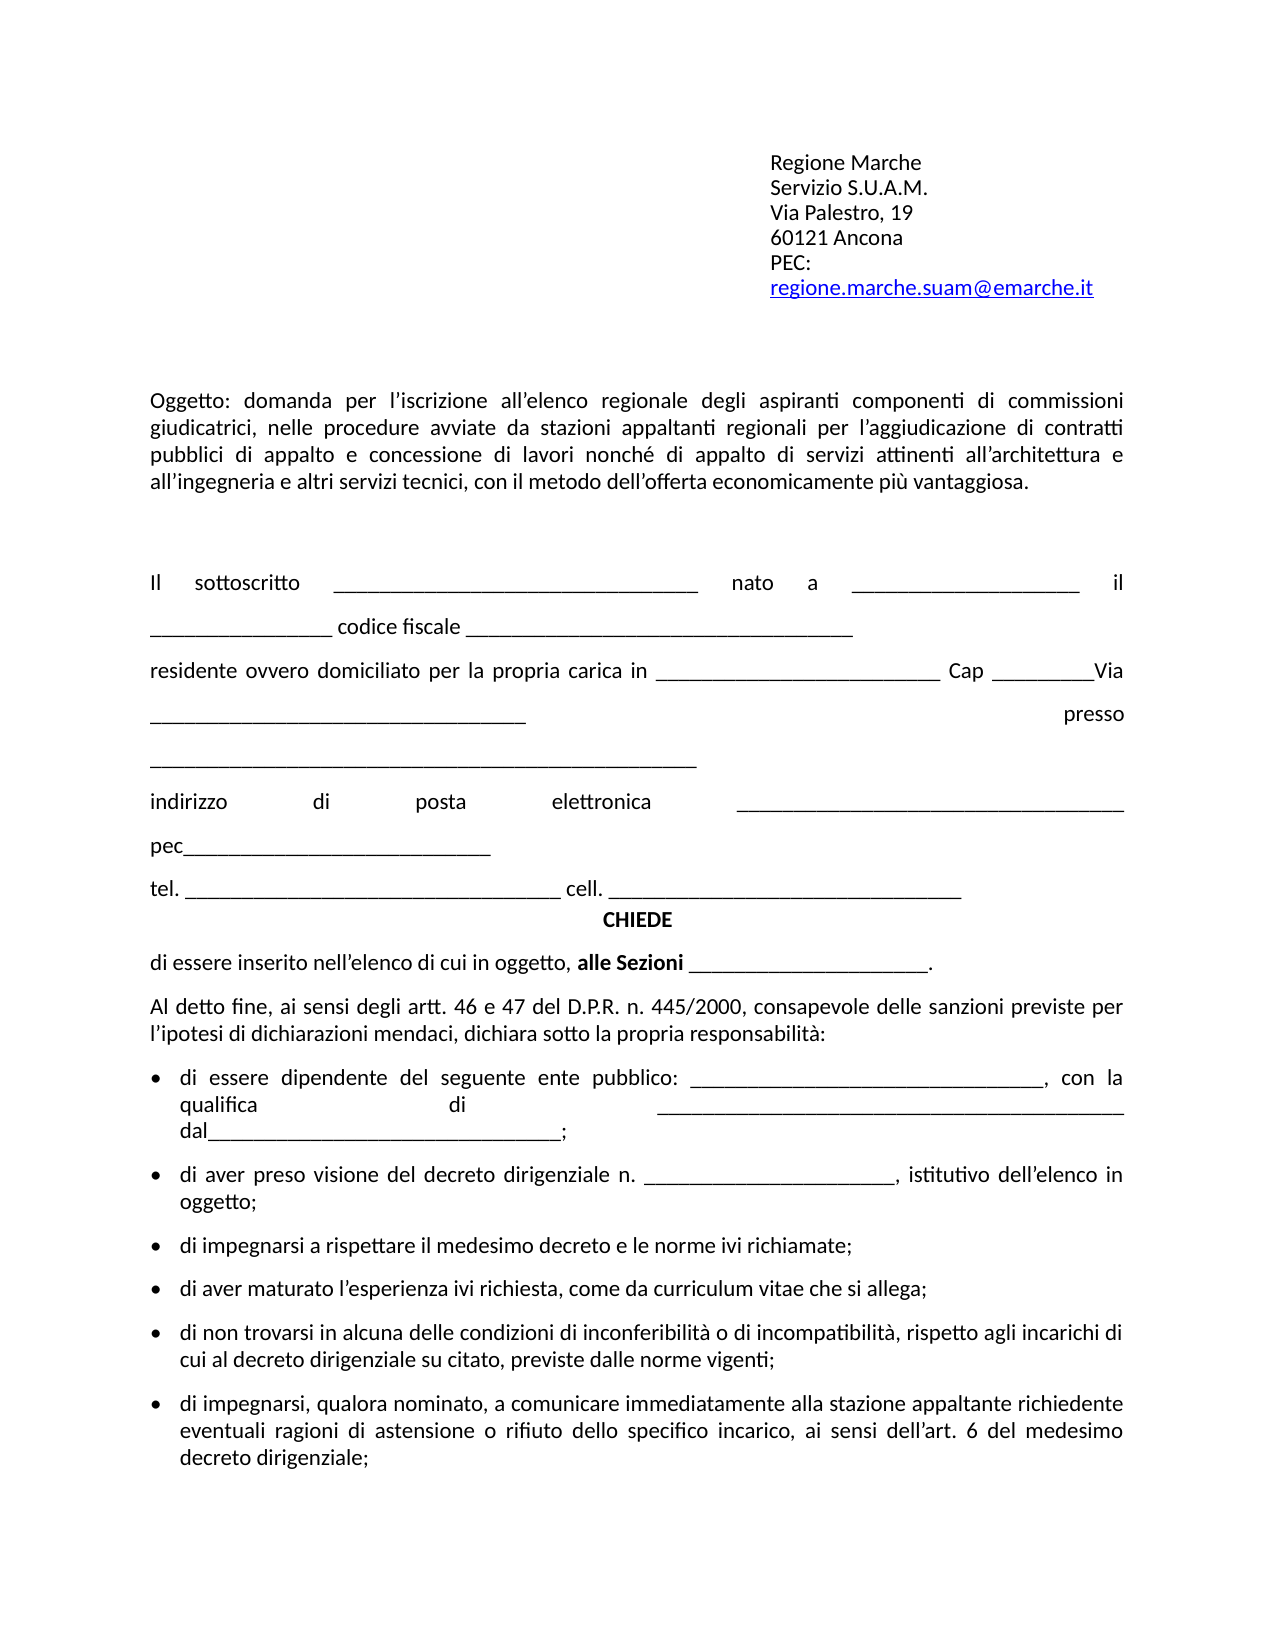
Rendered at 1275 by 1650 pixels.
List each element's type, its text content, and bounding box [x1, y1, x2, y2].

text CHIEDE [150, 906, 1125, 932]
list di aver preso visione del decreto dirigenziale n. ______________________, istitutivo dell’elenco in oggetto; [150, 1161, 1125, 1215]
text Oggetto: domanda per l’iscrizione all’elenco regionale degli aspiranti componenti di commissioni giudicatrici, nelle procedure avviate da stazioni appaltanti regionali per l’aggiudicazione di contratti pubblici di appalto e concessione di lavori nonché di appalto di servizi attinenti all’architettura e all’ingegneria e altri servizi tecnici, con il metodo dell’offerta economicamente più vantaggiosa. [150, 387, 1125, 495]
list di impegnarsi a rispettare il medesimo decreto e le norme ivi richiamate; [150, 1232, 1125, 1259]
text Al detto fine, ai sensi degli artt. 46 e 47 del D.P.R. n. 445/2000, consapevole delle sanzioni previste per l’ipotesi di dichiarazioni mendaci, dichiara sotto la propria responsabilità: [150, 993, 1125, 1047]
text Via Palestro, 19 [770, 200, 1125, 225]
list di non trovarsi in alcuna delle condizioni di inconferibilità o di incompatibilità, rispetto agli incarichi di cui al decreto dirigenziale su citato, previste dalle norme vigenti; [150, 1319, 1125, 1373]
text Regione Marche [770, 150, 1125, 175]
text residente ovvero domiciliato per la propria carica in _________________________ Cap _________Via _________________________________ presso ________________________________________________ [150, 643, 1125, 774]
text di essere inserito nell’elenco di cui in oggetto, alle Sezioni _____________________. [150, 949, 1125, 976]
list di impegnarsi, qualora nominato, a comunicare immediatamente alla stazione appaltante richiedente eventuali ragioni di astensione o rifiuto dello specifico incarico, ai sensi dell’art. 6 del medesimo decreto dirigenziale; [150, 1389, 1125, 1471]
text Servizio S.U.A.M. [770, 175, 1125, 200]
list di aver maturato l’esperienza ivi richiesta, come da curriculum vitae che si allega; [150, 1275, 1125, 1302]
text PEC: regione.marche.suam@emarche.it [770, 250, 1125, 300]
text indirizzo di posta elettronica __________________________________ pec___________________________ [150, 774, 1125, 862]
list di essere dipendente del seguente ente pubblico: _______________________________, con la qualifica di _________________________________________ dal_______________________________; [150, 1063, 1125, 1144]
text tel. _________________________________ cell. _______________________________ [150, 862, 1125, 906]
text 60121 Ancona [770, 225, 1125, 250]
text Il sottoscritto ________________________________ nato a ____________________ il ________________ codice fiscale __________________________________ [150, 556, 1125, 643]
